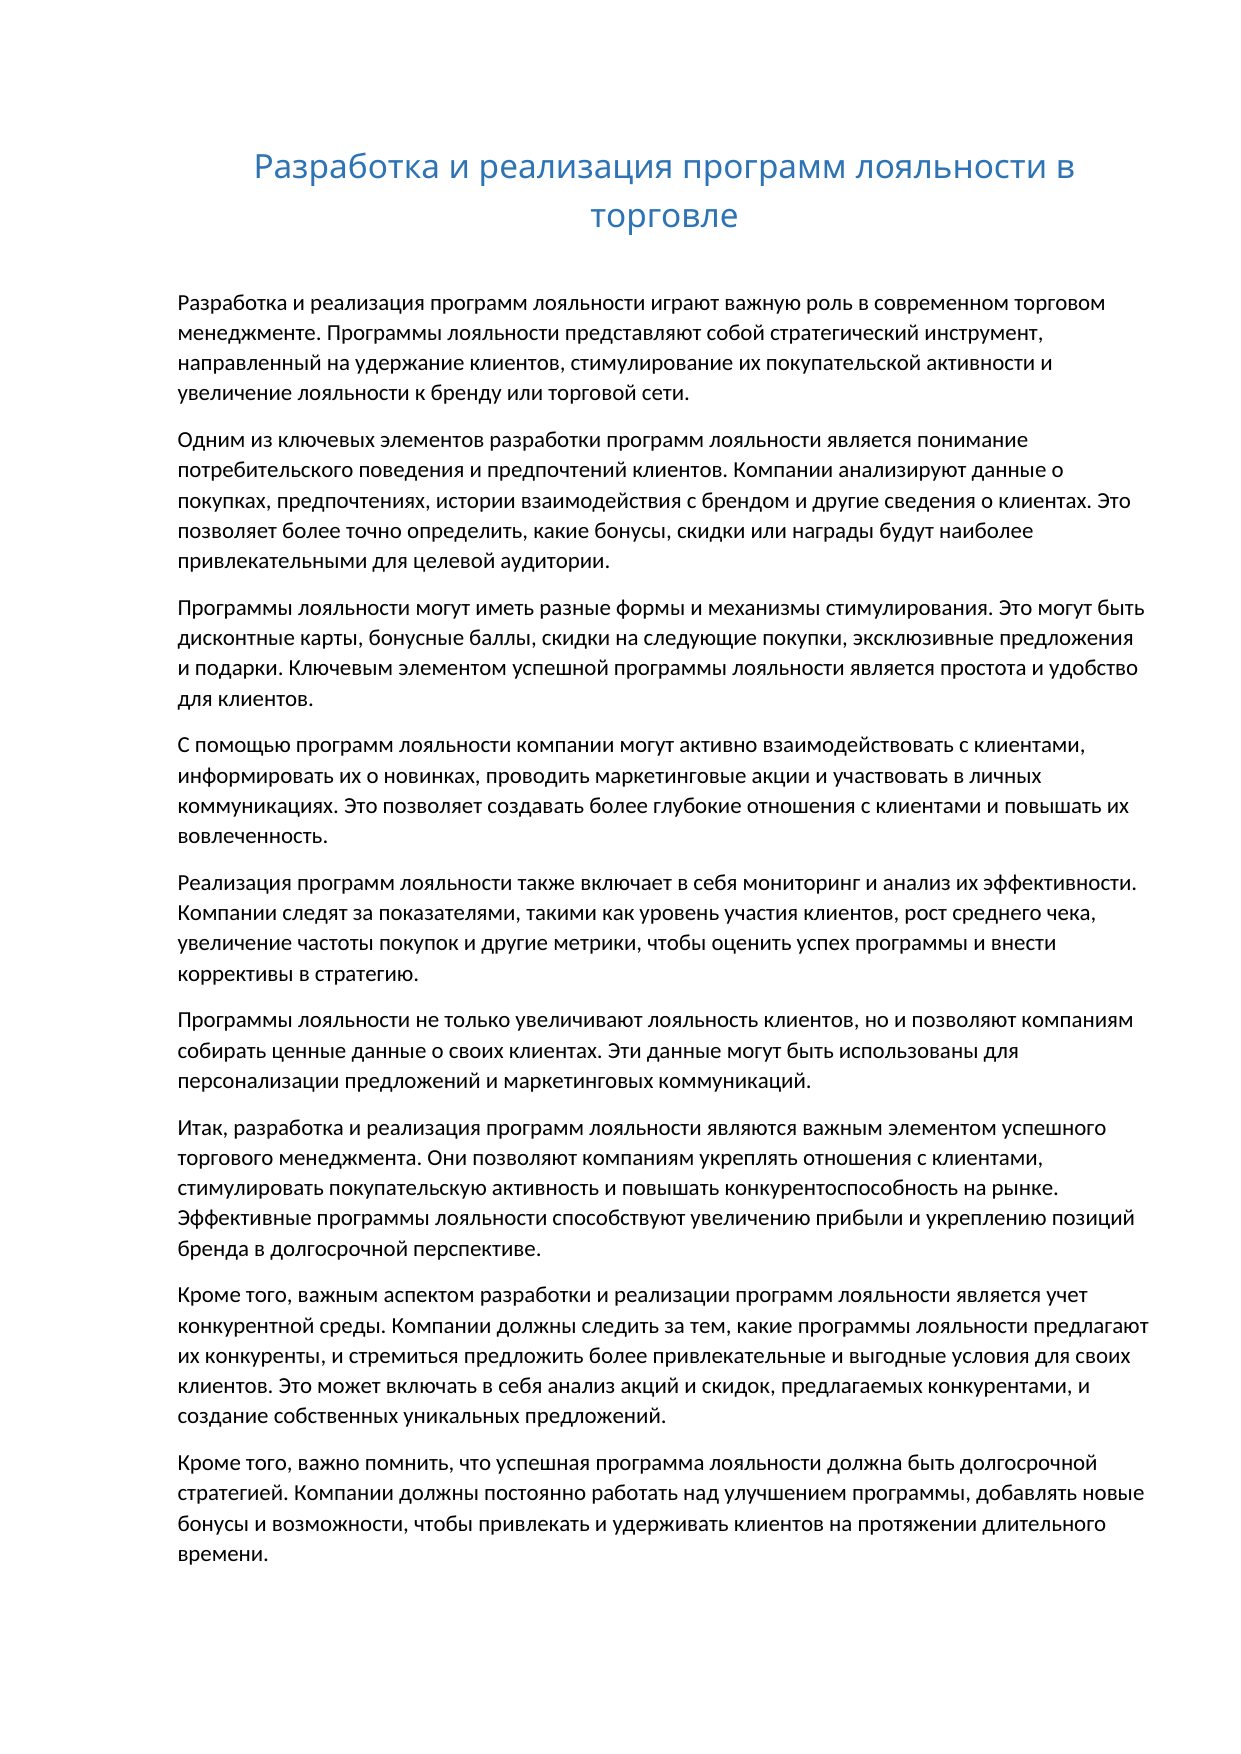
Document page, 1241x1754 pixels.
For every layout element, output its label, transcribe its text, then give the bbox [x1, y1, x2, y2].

text Одним из ключевых элементов разработки программ лояльности является понимание потребительского поведения и предпочтений клиентов. Компании анализируют данные о покупках, предпочтениях, истории взаимодействия с брендом и другие сведения о клиентах. Это позволяет более точно определить, какие бонусы, скидки или награды будут наиболее привлекательными для целевой аудитории. [177, 425, 1152, 574]
text Итак, разработка и реализация программ лояльности являются важным элементом успешного торгового менеджмента. Они позволяют компаниям укреплять отношения с клиентами, стимулировать покупательскую активность и повышать конкурентоспособность на рынке. Эффективные программы лояльности способствуют увеличению прибыли и укреплению позиций бренда в долгосрочной перспективе. [177, 1113, 1152, 1262]
text С помощью программ лояльности компании могут активно взаимодействовать с клиентами, информировать их о новинках, проводить маркетинговые акции и участвовать в личных коммуникациях. Это позволяет создавать более глубокие отношения с клиентами и повышать их вовлеченность. [177, 731, 1152, 849]
text Программы лояльности не только увеличивают лояльность клиентов, но и позволяют компаниям собирать ценные данные о своих клиентах. Эти данные могут быть использованы для персонализации предложений и маркетинговых коммуникаций. [177, 1006, 1152, 1094]
text Программы лояльности могут иметь разные формы и механизмы стимулирования. Это могут быть дисконтные карты, бонусные баллы, скидки на следующие покупки, эксклюзивные предложения и подарки. Ключевым элементом успешной программы лояльности является простота и удобство для клиентов. [177, 593, 1152, 712]
text Кроме того, важным аспектом разработки и реализации программ лояльности является учет конкурентной среды. Компании должны следить за тем, какие программы лояльности предлагают их конкуренты, и стремиться предложить более привлекательные и выгодные условия для своих клиентов. Это может включать в себя анализ акций и скидок, предлагаемых конкурентами, и создание собственных уникальных предложений. [177, 1281, 1152, 1429]
text Реализация программ лояльности также включает в себя мониторинг и анализ их эффективности. Компании следят за показателями, такими как уровень участия клиентов, рост среднего чека, увеличение частоты покупок и другие метрики, чтобы оценить успех программы и внести коррективы в стратегию. [177, 868, 1152, 987]
text Кроме того, важно помнить, что успешная программа лояльности должна быть долгосрочной стратегией. Компании должны постоянно работать над улучшением программы, добавлять новые бонусы и возможности, чтобы привлекать и удерживать клиентов на протяжении длительного времени. [177, 1448, 1152, 1567]
subtitle Разработка и реализация программ лояльности в торговле [177, 143, 1152, 237]
text Разработка и реализация программ лояльности играют важную роль в современном торговом менеджменте. Программы лояльности представляют собой стратегический инструмент, направленный на удержание клиентов, стимулирование их покупательской активности и увеличение лояльности к бренду или торговой сети. [177, 288, 1152, 407]
